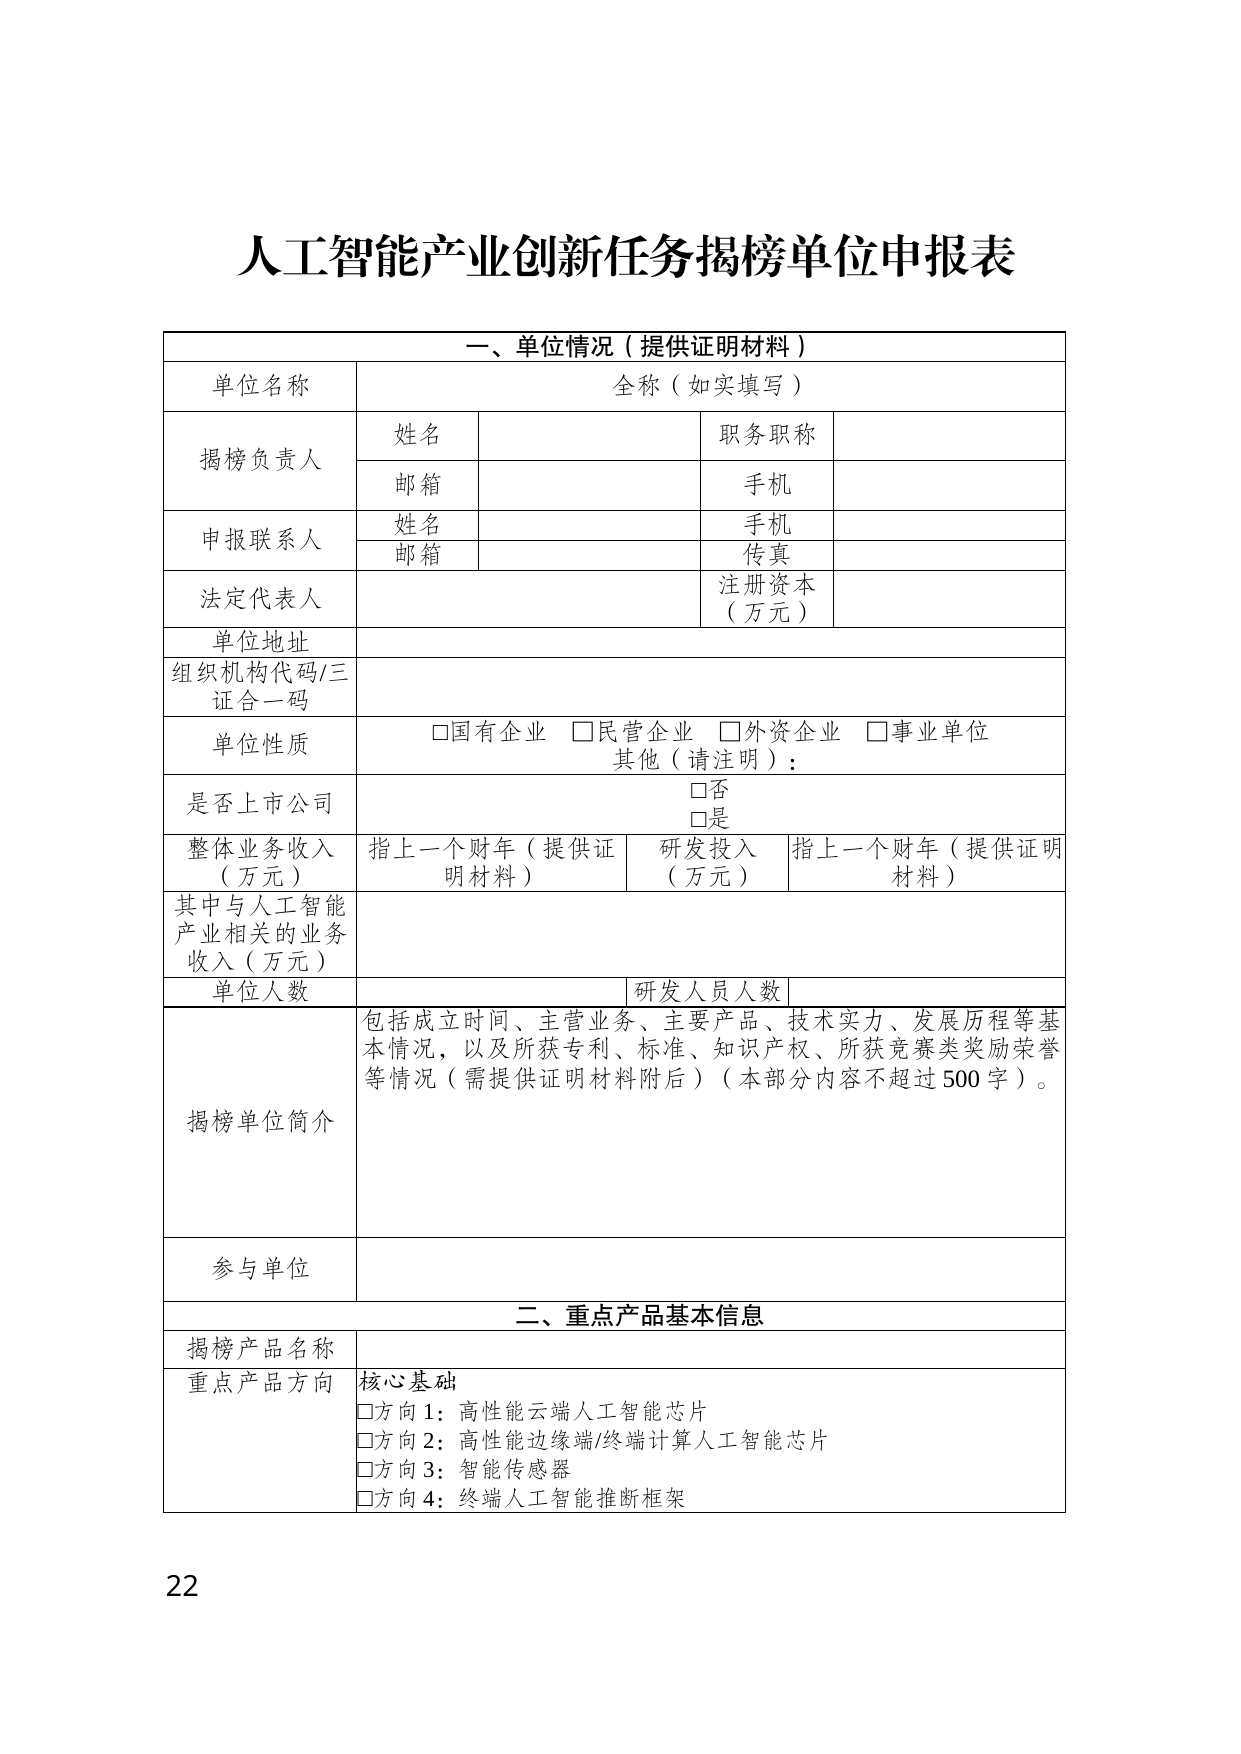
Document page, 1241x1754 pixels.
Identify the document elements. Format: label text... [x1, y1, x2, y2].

table_cell 姓名 [357, 511, 478, 540]
table_cell 整体业务收入 （万元） [164, 835, 356, 891]
table_cell 指上一个财年（提供证明材料） [789, 835, 1065, 891]
table_cell [834, 571, 1065, 627]
table_cell 重点产品方向 [164, 1369, 356, 1512]
table_cell 单位人数 [164, 978, 356, 1006]
table_cell [479, 511, 700, 540]
table_cell 组织机构代码/三证合一码 [164, 658, 356, 716]
table_cell □否 □是 [357, 775, 1065, 834]
table_cell [834, 461, 1065, 510]
table_cell [357, 892, 1065, 977]
table_cell [357, 978, 626, 1006]
table_cell 单位性质 [164, 717, 356, 774]
text 人工智能产业创新任务揭榜单位申报表 [165, 224, 1087, 286]
table_cell [357, 628, 1065, 657]
table_cell [479, 541, 700, 570]
table_cell 揭榜负责人 [164, 412, 356, 510]
table_cell 单位名称 [164, 362, 356, 411]
table_cell 参与单位 [164, 1238, 356, 1301]
table_cell 注册资本 （万元） [701, 571, 833, 627]
table_cell [479, 461, 700, 510]
table_cell 邮箱 [357, 541, 478, 570]
table_cell 申报联系人 [164, 511, 356, 570]
table_cell 手机 [701, 511, 833, 540]
table_cell [789, 978, 1065, 1006]
table_cell 法定代表人 [164, 571, 356, 627]
table_cell [357, 1331, 1065, 1368]
table_cell 其中与人工智能产业相关的业务收入（万元） [164, 892, 356, 977]
table_cell [357, 1238, 1065, 1301]
table_cell 姓名 [357, 412, 478, 460]
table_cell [357, 1369, 1065, 1512]
table_cell 研发人员人数 [627, 978, 788, 1006]
table_cell [357, 658, 1065, 716]
table_cell [357, 571, 700, 627]
table_cell 职务职称 [701, 412, 833, 460]
table_cell 手机 [701, 461, 833, 510]
table_cell 研发投入 （万元） [627, 835, 788, 891]
table_cell 全称（如实填写） [357, 362, 1065, 411]
table_cell 是否上市公司 [164, 775, 356, 834]
table_cell [834, 412, 1065, 460]
table_cell 揭榜单位简介 [164, 1008, 356, 1237]
table_cell [834, 511, 1065, 540]
table_cell [479, 412, 700, 460]
table_cell 二、重点产品基本信息 [164, 1302, 1065, 1330]
table_cell 揭榜产品名称 [164, 1331, 356, 1368]
table_cell [834, 541, 1065, 570]
table_cell 邮箱 [357, 461, 478, 510]
table_header 一、单位情况（提供证明材料） [164, 333, 1065, 361]
table_cell □国有企业 □民营企业 □外资企业 □事业单位 其他（请注明）： [357, 717, 1065, 774]
table_cell 单位地址 [164, 628, 356, 657]
table_cell 包括成立时间、主营业务、主要产品、技术实力、发展历程等基本情况，以及所获专利、标准、知识产权、所获竞赛类奖励荣誉等情况（需提供证明材料附后）（本部分内容不超过500字）。 [357, 1008, 1065, 1237]
table_cell 指上一个财年（提供证明材料） [357, 835, 626, 891]
table_cell 传真 [701, 541, 833, 570]
